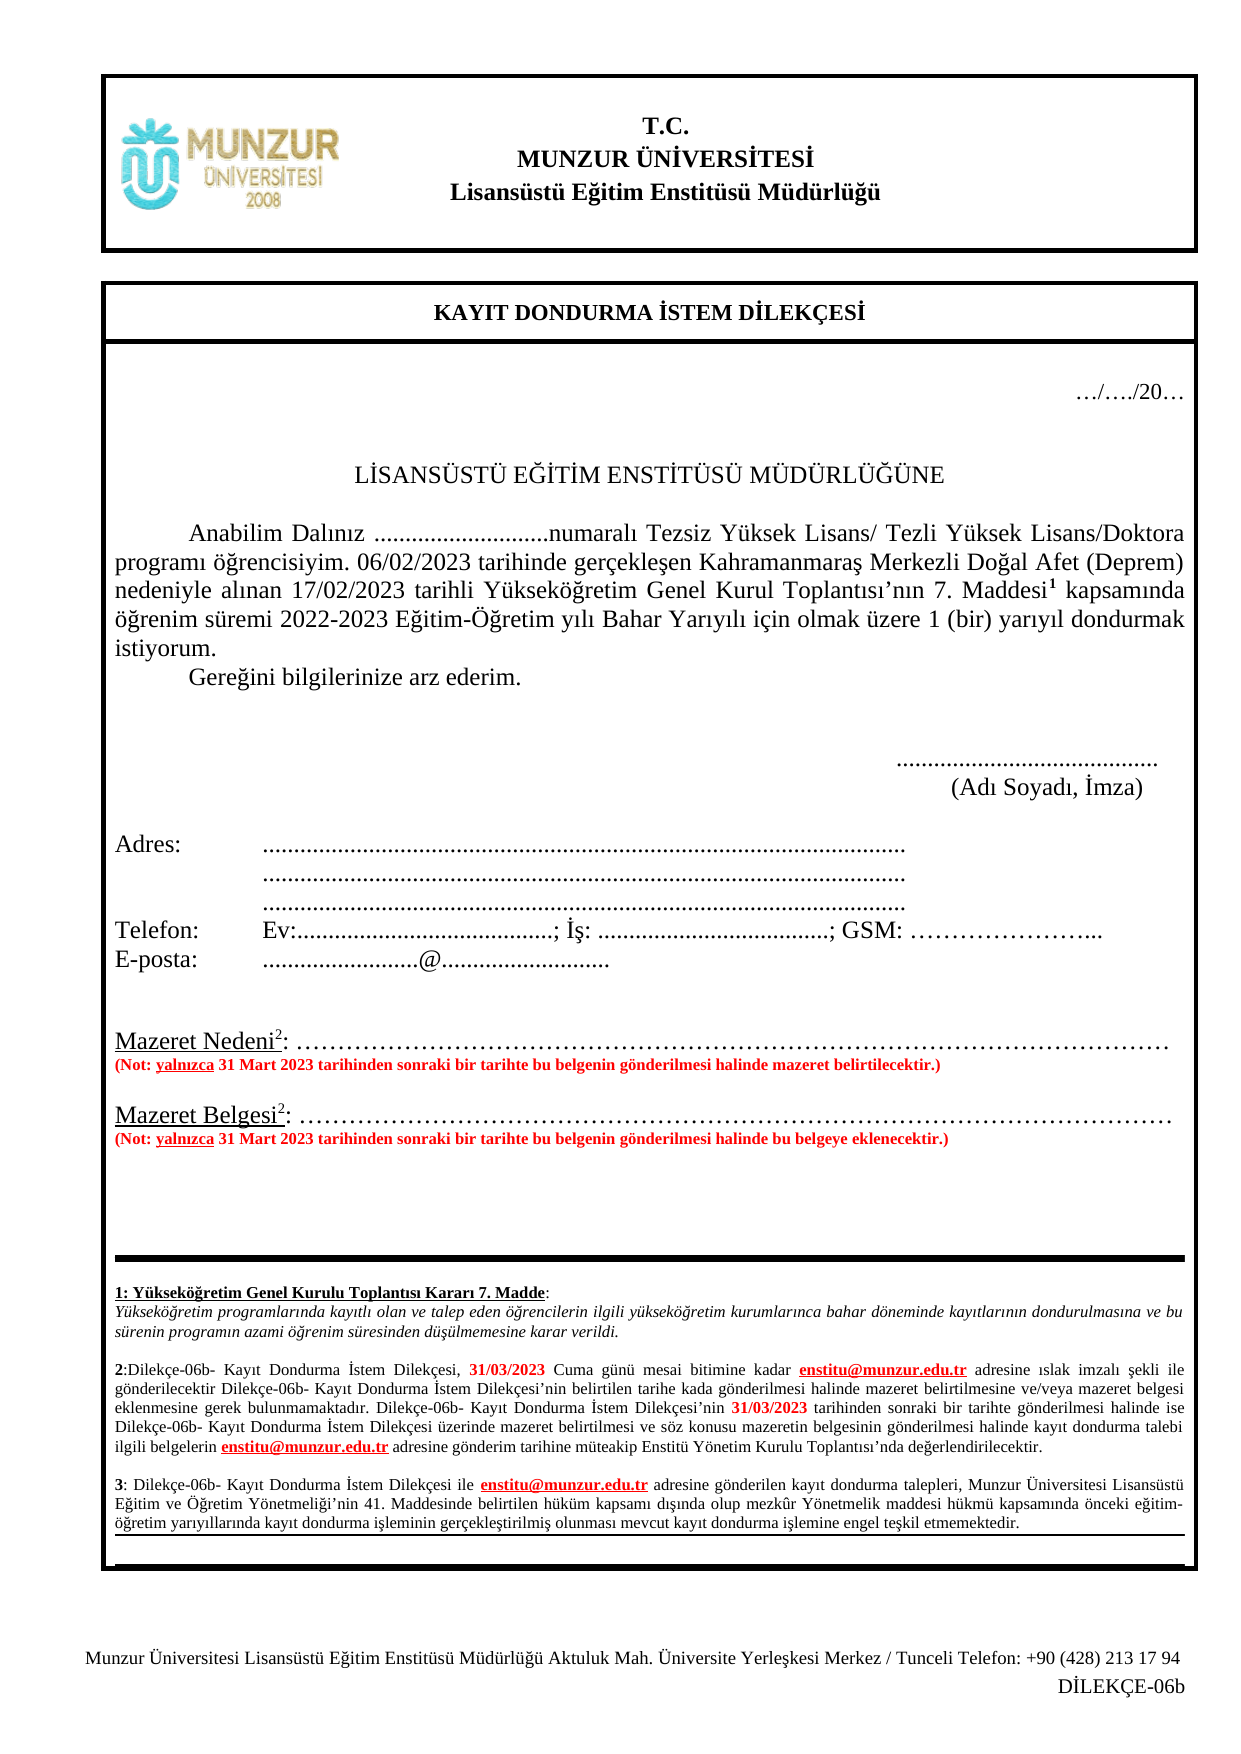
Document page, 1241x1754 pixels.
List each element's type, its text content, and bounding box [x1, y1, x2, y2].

table_header KAYIT DONDURMA İSTEM DİLEKÇESİ [106, 285, 1194, 339]
picture [116, 118, 339, 210]
table_cell …/…./20… LİSANSÜSTÜ EĞİTİM ENSTİTÜSÜ MÜDÜRLÜĞÜNE Anabilim Dalınız ............................numaralı Tezsiz Yüksek Lisans/ Tezli Yüksek Lisans/Doktora programı öğrencisiyim. 06/02/2023 tarihinde gerçekleşen Kahramanmaraş Merkezli Doğal Afet (Deprem) nedeniyle alınan 17/02/2023 tarihli Yükseköğretim Genel Kurul Toplantısı’nın 7. Maddesi1 kapsamında öğrenim süremi 2022-2023 Eğitim-Öğretim yılı Bahar Yarıyılı için olmak üzere 1 (bir) yarıyıl dondurmak istiyorum. Gereğini bilgilerinize arz ederim. .......................................... (Adı Soyadı, İmza) Adres: ....................................................................................................... ....................................................................................................... ....................................................................................................... Telefon: Ev:.........................................; İş: .....................................; GSM: …………………... E-posta: .........................@........................... Mazeret Nedeni2: …………………………………………………………………………………………… (Not: yalnızca 31 Mart 2023 tarihinden sonraki bir tarihte bu belgenin gönderilmesi halinde mazeret belirtilecektir.) Mazeret Belgesi2: …………………………………………………………………………………………… (Not: yalnızca 31 Mart 2023 tarihinden sonraki bir tarihte bu belgenin gönderilmesi halinde bu belgeye eklenecektir.) 1: Yükseköğretim Genel Kurulu Toplantısı Kararı 7. Madde: Yükseköğretim programlarında kayıtlı olan ve talep eden öğrencilerin ilgili yükseköğretim kurumlarınca bahar döneminde kayıtlarının dondurulmasına ve bu sürenin programın azami öğrenim süresinden düşülmemesine karar verildi. 2:Dilekçe-06b- Kayıt Dondurma İstem Dilekçesi, 31/03/2023 Cuma günü mesai bitimine kadar enstitu@munzur.edu.tr adresine ıslak imzalı şekli ile gönderilecektir Dilekçe-06b- Kayıt Dondurma İstem Dilekçesi’nin belirtilen tarihe kada gönderilmesi halinde mazeret belirtilmesine ve/veya mazeret belgesi eklenmesine gerek bulunmamaktadır. Dilekçe-06b- Kayıt Dondurma İstem Dilekçesi’nin 31/03/2023 tarihinden sonraki bir tarihte gönderilmesi halinde ise Dilekçe-06b- Kayıt Dondurma İstem Dilekçesi üzerinde mazeret belirtilmesi ve söz konusu mazeretin belgesinin gönderilmesi halinde kayıt dondurma talebi ilgili belgelerin enstitu@munzur.edu.tr adresine gönderim tarihine müteakip Enstitü Yönetim Kurulu Toplantısı’nda değerlendirilecektir. 3: Dilekçe-06b- Kayıt Dondurma İstem Dilekçesi ile enstitu@munzur.edu.tr adresine gönderilen kayıt dondurma talepleri, Munzur Üniversitesi Lisansüstü Eğitim ve Öğretim Yönetmeliği’nin 41. Maddesinde belirtilen hüküm kapsamı dışında olup mezkûr Yönetmelik maddesi hükmü kapsamında önceki eğitim-öğretim yarıyıllarında kayıt dondurma işleminin gerçekleştirilmiş olunması mevcut kayıt dondurma işlemine engel teşkil etmemektedir. [106, 344, 1194, 1566]
